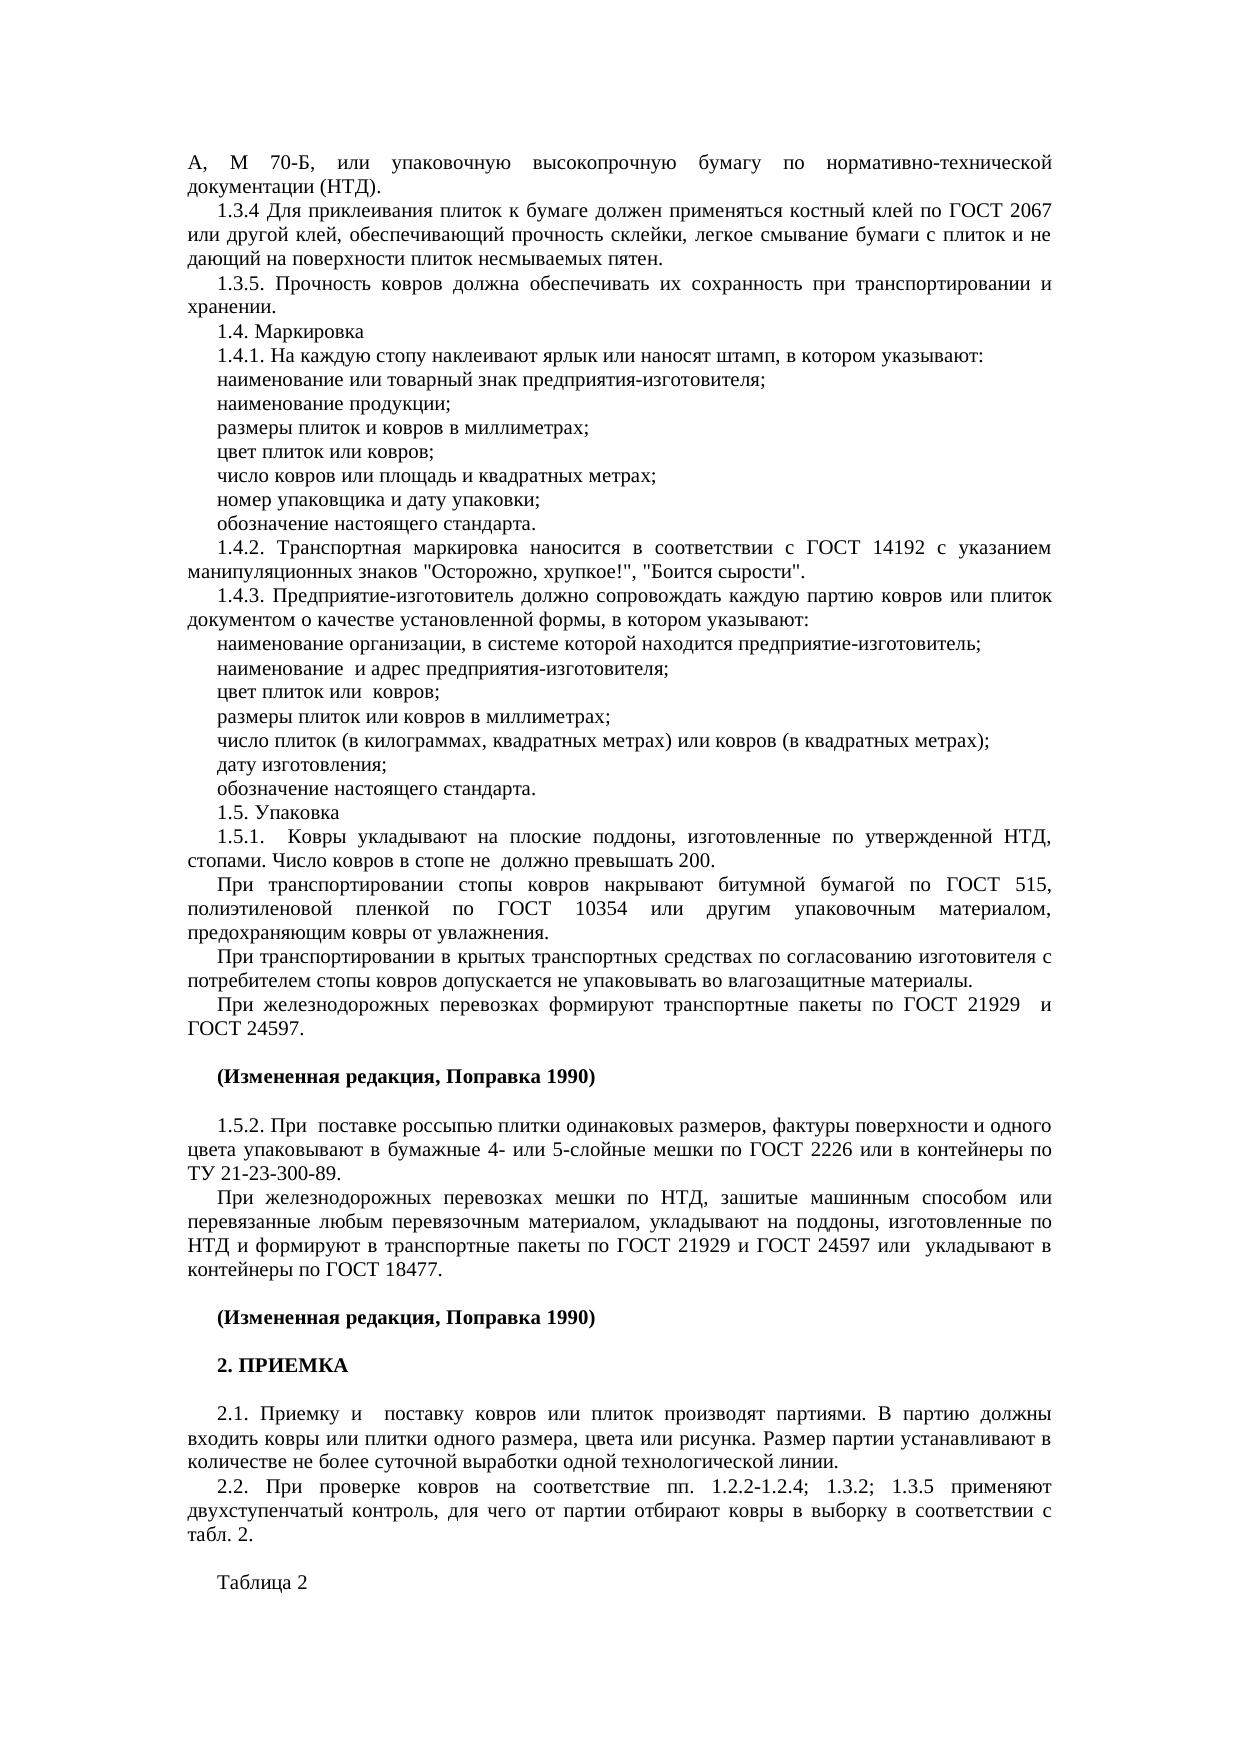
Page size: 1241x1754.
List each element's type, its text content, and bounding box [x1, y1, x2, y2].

text наименование продукции; [187, 391, 1053, 415]
text (Измененная редакция, Поправка 1990) [187, 1064, 1053, 1088]
text При железнодорожных перевозках формируют транспортные пакеты по ГОСТ 21929 и ГОСТ 24597. [187, 992, 1053, 1040]
text наименование или товарный знак предприятия-изготовителя; [187, 367, 1053, 391]
text размеры плиток и ковров в миллиметрах; [187, 415, 1053, 439]
text 1.5.1. Ковры укладывают на плоские поддоны, изготовленные по утвержденной НТД, стопами. Число ковров в стопе не должно превышать 200. [187, 824, 1053, 872]
text 1.4.2. Транспортная маркировка наносится в соответствии с ГОСТ 14192 с указанием манипуляционных знаков "Осторожно, хрупкое!", "Боится сырости". [187, 535, 1053, 583]
text 1.4. Маркировка [187, 318, 1053, 342]
text При транспортировании стопы ковров накрывают битумной бумагой по ГОСТ 515, полиэтиленовой пленкой по ГОСТ 10354 или другим упаковочным материалом, предохраняющим ковры от увлажнения. [187, 872, 1053, 944]
text наименование и адрес предприятия-изготовителя; [187, 655, 1053, 679]
text 1.3.5. Прочность ковров должна обеспечивать их сохранность при транспортировании и хранении. [187, 270, 1053, 318]
text цвет плиток или ковров; [187, 439, 1053, 463]
text (Измененная редакция, Поправка 1990) [187, 1305, 1053, 1329]
text обозначение настоящего стандарта. [187, 776, 1053, 800]
text 1.5.2. При поставке россыпью плитки одинаковых размеров, фактуры поверхности и одного цвета упаковывают в бумажные 4- или 5-слойные мешки по ГОСТ 2226 или в контейнеры по ТУ 21-23-300-89. [187, 1112, 1053, 1185]
text дату изготовления; [187, 752, 1053, 776]
text размеры плиток или ковров в миллиметрах; [187, 703, 1053, 727]
text Таблица 2 [187, 1570, 1053, 1594]
text 1.4.3. Предприятие-изготовитель должно сопровождать каждую партию ковров или плиток документом о качестве установленной формы, в котором указывают: [187, 583, 1053, 631]
text 1.3.4 Для приклеивания плиток к бумаге должен применяться костный клей по ГОСТ 2067 или другой клей, обеспечивающий прочность склейки, легкое смывание бумаги с плиток и не дающий на поверхности плиток несмываемых пятен. [187, 198, 1053, 270]
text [187, 150, 1053, 198]
text При транспортировании в крытых транспортных средствах по согласованию изготовителя с потребителем стопы ковров допускается не упаковывать во влагозащитные материалы. [187, 944, 1053, 992]
text При железнодорожных перевозках мешки по НТД, зашитые машинным способом или перевязанные любым перевязочным материалом, укладывают на поддоны, изготовленные по НТД и формируют в транспортные пакеты по ГОСТ 21929 и ГОСТ 24597 или укладывают в контейнеры по ГОСТ 18477. [187, 1185, 1053, 1281]
text цвет плиток или ковров; [187, 679, 1053, 703]
text 2.2. При проверке ковров на соответствие пп. 1.2.2-1.2.4; 1.3.2; 1.3.5 применяют двухступенчатый контроль, для чего от партии отбирают ковры в выборку в соответствии с табл. 2. [187, 1473, 1053, 1546]
text обозначение настоящего стандарта. [187, 511, 1053, 535]
text 2.1. Приемку и поставку ковров или плиток производят партиями. В партию должны входить ковры или плитки одного размера, цвета или рисунка. Размер партии устанавливают в количестве не более суточной выработки одной технологической линии. [187, 1401, 1053, 1473]
text 1.4.1. На каждую стопу наклеивают ярлык или наносят штамп, в котором указывают: [187, 342, 1053, 367]
text 1.5. Упаковка [187, 800, 1053, 824]
subtitle 2. ПРИЕМКА [187, 1353, 1053, 1377]
text номер упаковщика и дату упаковки; [187, 487, 1053, 511]
text число ковров или площадь и квадратных метрах; [187, 463, 1053, 487]
text число плиток (в килограммах, квадратных метрах) или ковров (в квадратных метрах); [187, 727, 1053, 752]
text наименование организации, в системе которой находится предприятие-изготовитель; [187, 631, 1053, 655]
